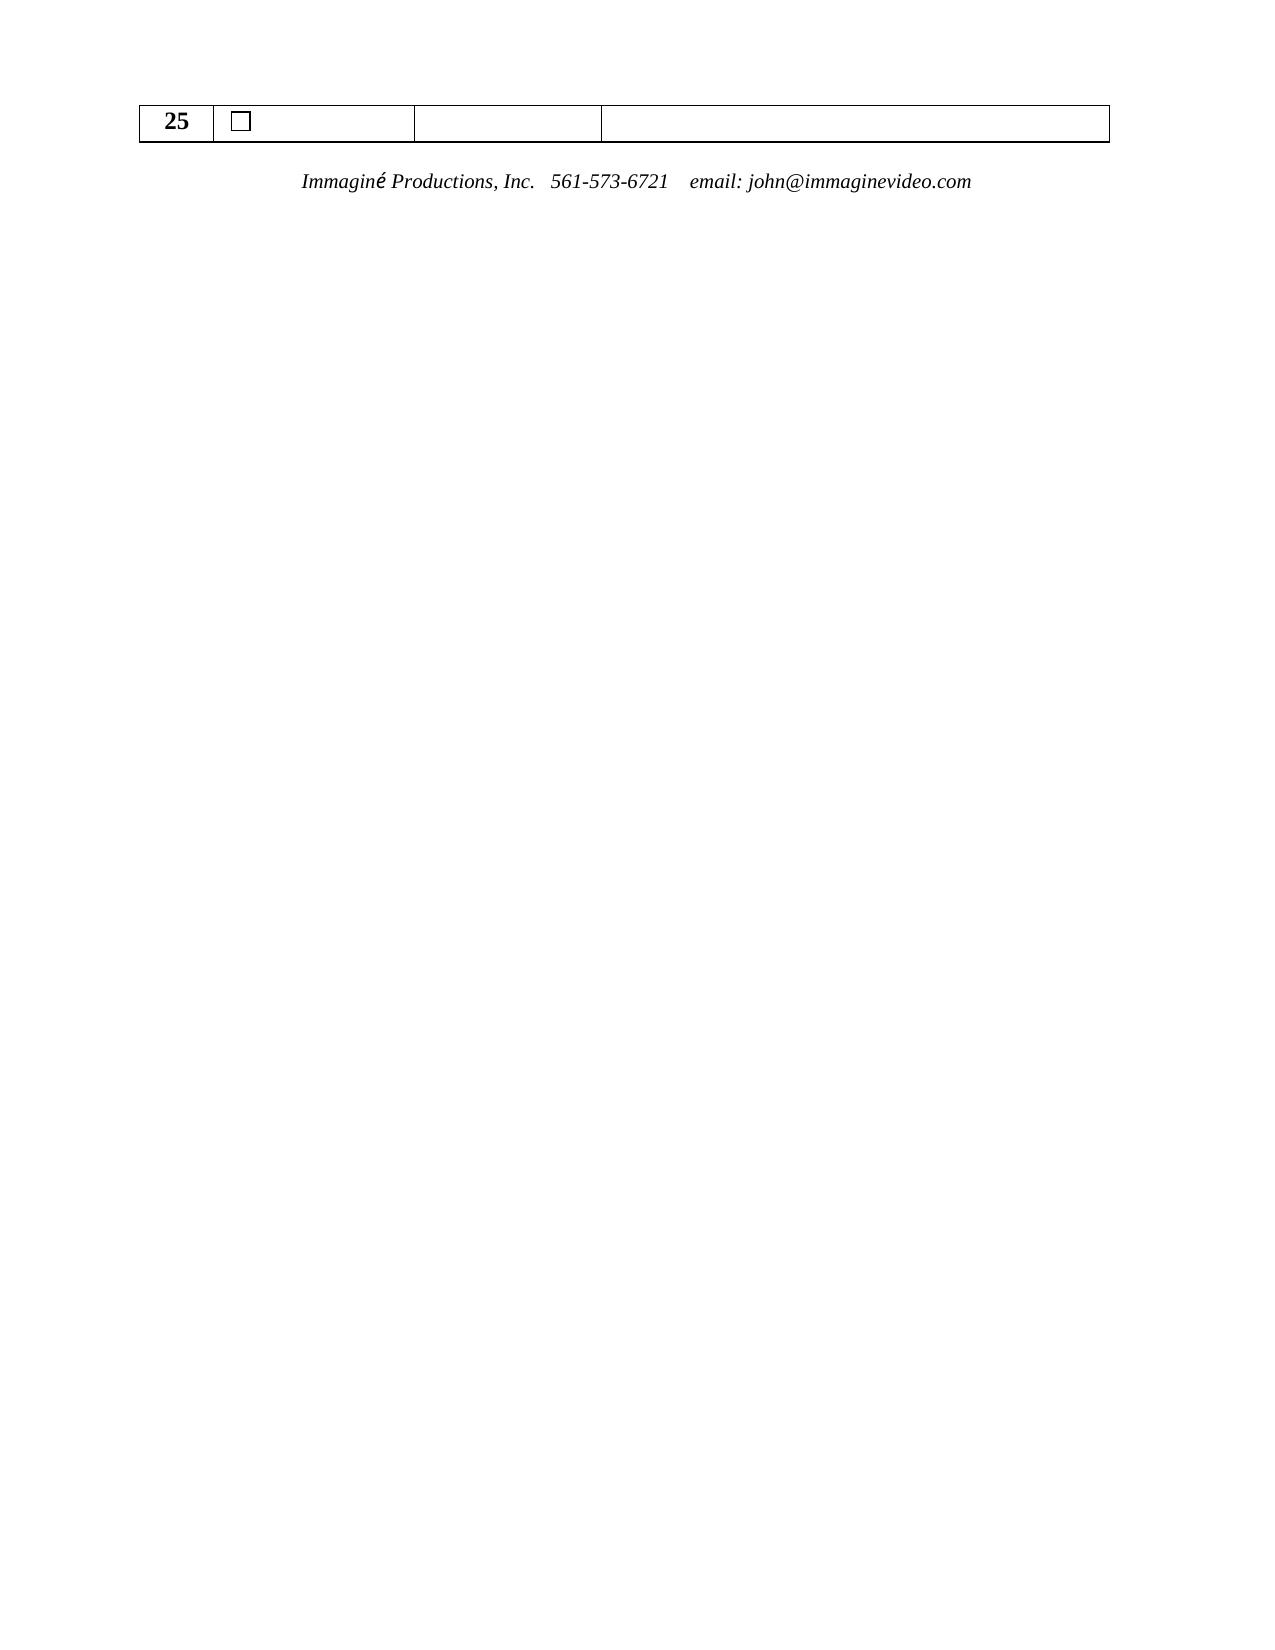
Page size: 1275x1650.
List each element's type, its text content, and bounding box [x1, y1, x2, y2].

table_cell 25 [140, 106, 213, 141]
table_cell [214, 106, 414, 141]
table_cell [415, 106, 601, 141]
text Immaginé Productions, Inc. 561-573-6721 email: john@immaginevideo.com [165, 167, 1110, 195]
table_cell [602, 106, 1109, 141]
